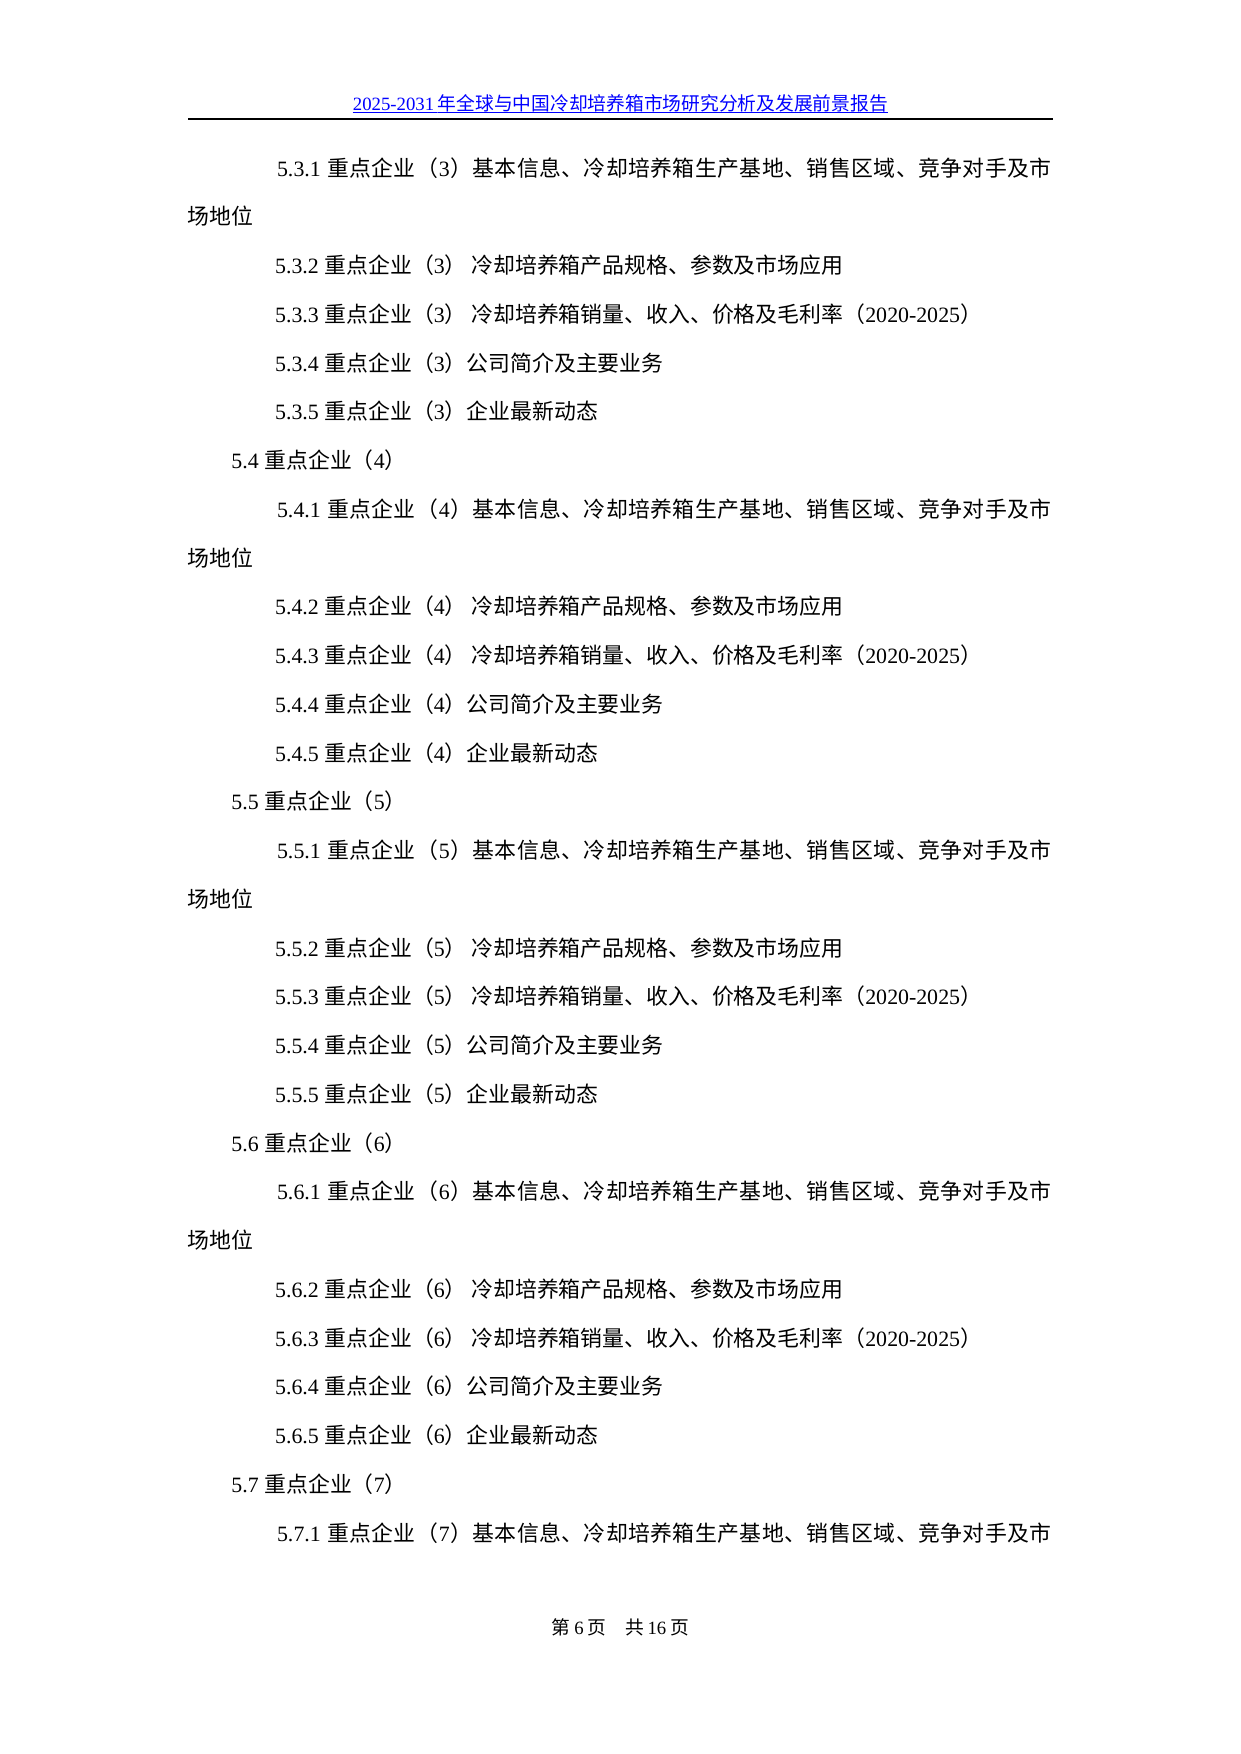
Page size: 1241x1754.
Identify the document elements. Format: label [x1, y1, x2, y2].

text [187, 150, 1053, 1548]
